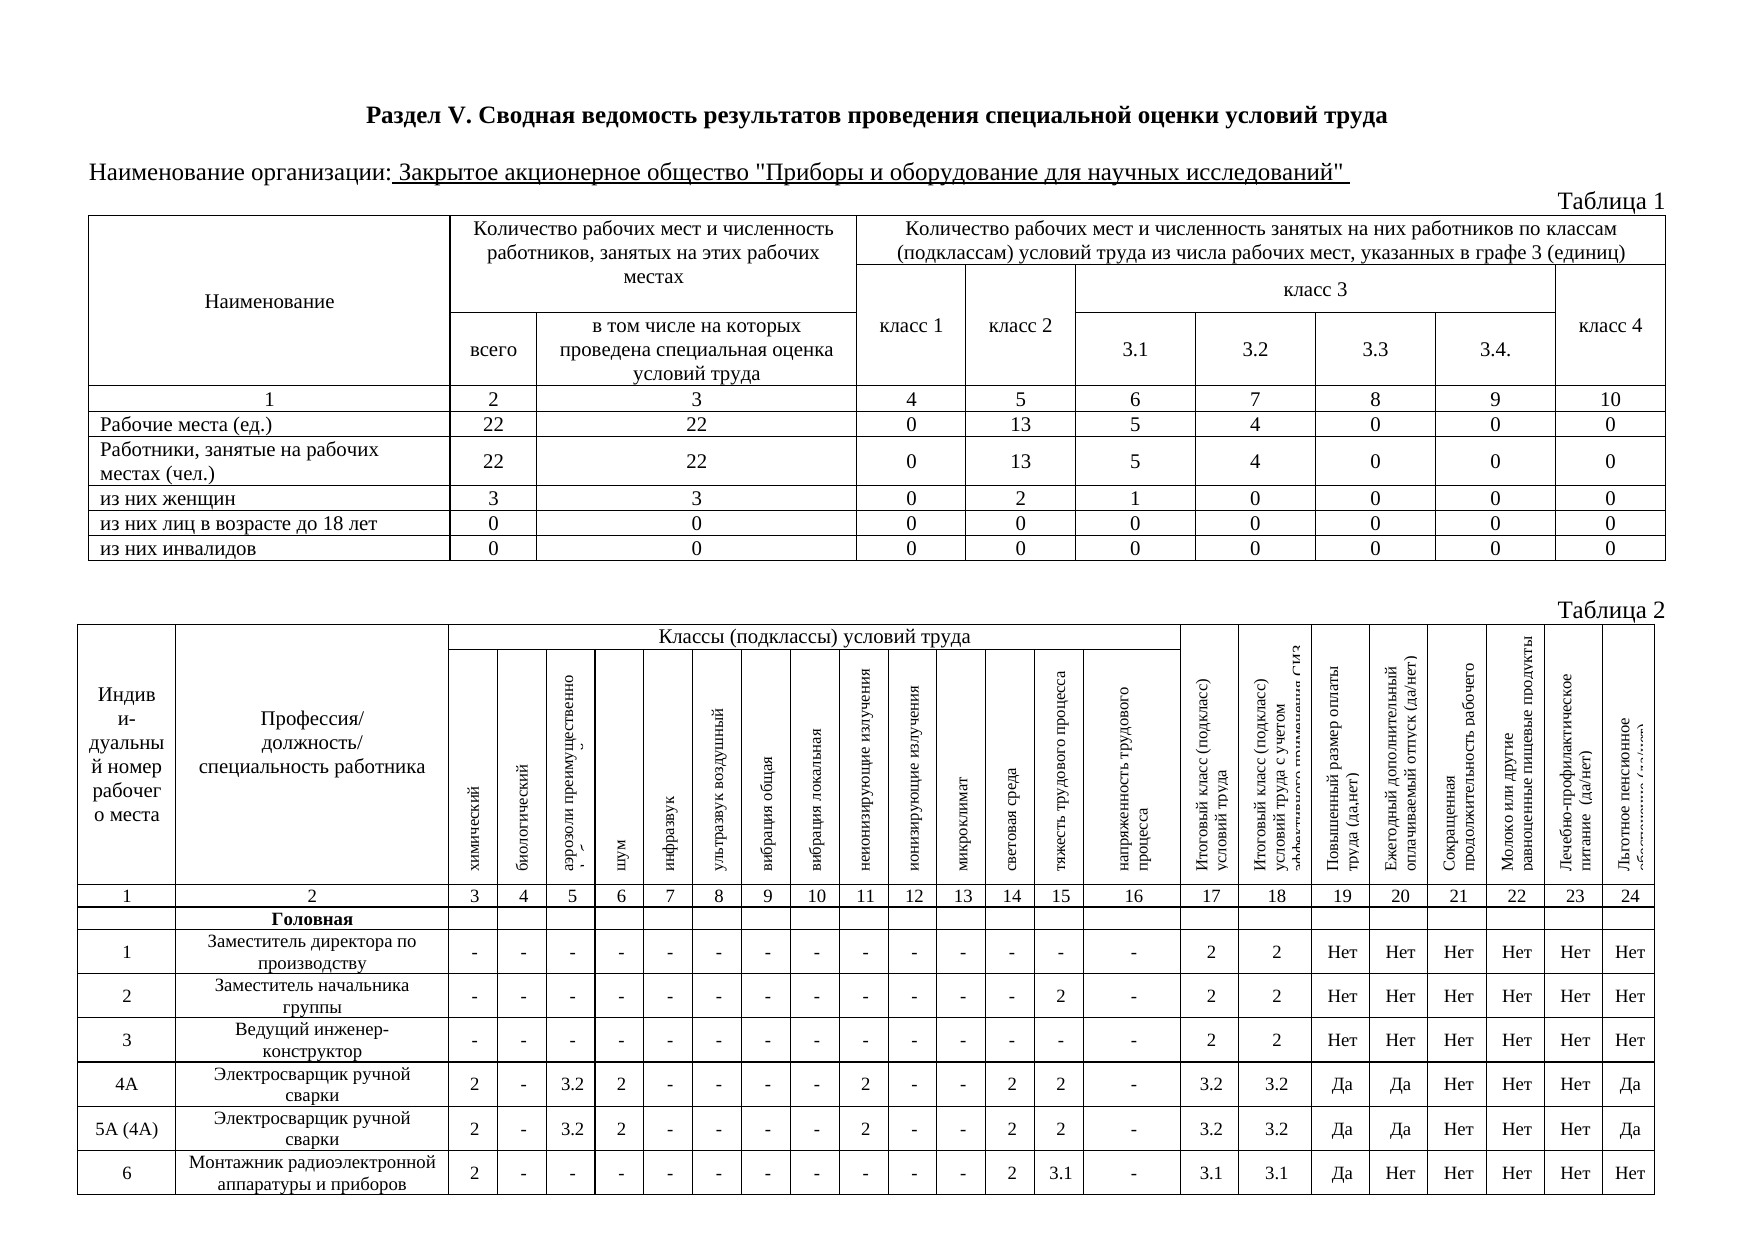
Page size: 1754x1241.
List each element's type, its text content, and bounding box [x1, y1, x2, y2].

table_cell Нет [1487, 974, 1544, 1017]
table_cell тяжесть трудового процесса [1035, 650, 1083, 884]
table_cell 0 [1556, 412, 1665, 436]
table_cell - [449, 1018, 497, 1061]
table_cell 4А [78, 1063, 175, 1106]
table_cell 2 [449, 1107, 497, 1150]
table_cell 0 [1316, 511, 1435, 535]
table_cell - [986, 974, 1034, 1017]
table_cell [693, 908, 741, 929]
table_cell - [693, 1018, 741, 1061]
table_cell 5А (4А) [78, 1107, 175, 1150]
table_cell Монтажник радиоэлектронной аппаратуры и приборов [176, 1151, 448, 1194]
table_cell - [498, 930, 546, 973]
table_cell - [889, 1063, 936, 1106]
table_cell 3 [449, 885, 497, 906]
table_cell - [693, 1107, 741, 1150]
table_cell Нет [1428, 930, 1486, 973]
table_cell 4 [857, 386, 965, 411]
table_cell Нет [1370, 930, 1427, 973]
table_cell 0 [857, 412, 965, 436]
table_cell Нет [1428, 1063, 1486, 1106]
table_cell 3.2 [547, 1107, 594, 1150]
table_cell - [596, 974, 643, 1017]
table_cell 10 [791, 885, 839, 906]
table_cell - [644, 930, 692, 973]
table_cell из них лиц в возрасте до 18 лет [89, 511, 449, 535]
table_cell - [693, 930, 741, 973]
table_cell 0 [451, 511, 536, 535]
table_cell 3 [537, 386, 856, 411]
table_cell - [791, 930, 839, 973]
table_cell Заместитель начальника группы [176, 974, 448, 1017]
table_cell - [644, 1063, 692, 1106]
table_cell 7 [1196, 386, 1315, 411]
table_cell 0 [1436, 511, 1555, 535]
table_cell 3 [78, 1018, 175, 1061]
table_cell 15 [1035, 885, 1083, 906]
table_cell 13 [937, 885, 985, 906]
table_cell Нет [1545, 974, 1602, 1017]
table_cell класс 3 [1076, 265, 1555, 312]
table_cell 2 [986, 1151, 1034, 1194]
table_cell 6 [596, 885, 643, 906]
table_cell [889, 908, 936, 929]
table_cell 0 [1556, 511, 1665, 535]
table_cell 0 [537, 511, 856, 535]
table_cell 8 [693, 885, 741, 906]
table_cell [1545, 908, 1602, 929]
table_cell 0 [966, 536, 1075, 560]
table_cell 21 [1428, 885, 1486, 906]
table_cell [547, 908, 594, 929]
table_cell - [889, 1018, 936, 1061]
table_cell - [889, 930, 936, 973]
table_cell 3.2 [1239, 1063, 1311, 1106]
table_cell 0 [1076, 536, 1195, 560]
table_cell 0 [1316, 486, 1435, 510]
table_cell 2 [986, 1063, 1034, 1106]
table_cell Рабочие места (ед.) [89, 412, 449, 436]
table_header Классы (подклассы) условий труда [449, 625, 1180, 649]
text Раздел V. Сводная ведомость результатов проведения специальной оценки условий труда [89, 100, 1665, 129]
table_cell Нет [1545, 1063, 1602, 1106]
table_cell 6 [1076, 386, 1195, 411]
table_cell 17 [1181, 885, 1238, 906]
table_cell - [742, 1151, 790, 1194]
table_cell шум [596, 650, 643, 884]
table_cell - [937, 1018, 985, 1061]
table_cell - [547, 1018, 594, 1061]
table_cell - [840, 1151, 888, 1194]
table_cell Нет [1603, 1151, 1654, 1194]
table_cell 0 [451, 536, 536, 560]
table_cell 9 [742, 885, 790, 906]
table_cell 3.2 [1196, 313, 1315, 385]
table_cell - [1084, 930, 1180, 973]
table_cell - [547, 1151, 594, 1194]
table_cell Нет [1487, 1151, 1544, 1194]
table_cell всего [451, 313, 536, 385]
table_cell класс 2 [966, 265, 1075, 385]
table_cell Нет [1487, 1018, 1544, 1061]
table_cell 13 [966, 412, 1075, 436]
table_cell - [1084, 974, 1180, 1017]
table_cell Головная [176, 908, 448, 929]
table_cell - [937, 1151, 985, 1194]
table_header Наименование [89, 216, 449, 385]
table_cell 3.2 [1181, 1063, 1238, 1106]
table_cell - [889, 1107, 936, 1150]
table_cell 0 [857, 536, 965, 560]
table_cell 2 [1181, 1018, 1238, 1061]
table_cell - [1035, 930, 1083, 973]
table_cell Нет [1370, 1018, 1427, 1061]
table_cell неионизирующие излучения [840, 650, 888, 884]
table_cell Да [1603, 1107, 1654, 1150]
table_cell 2 [1239, 930, 1311, 973]
table_cell 22 [537, 437, 856, 485]
table_cell 0 [966, 511, 1075, 535]
table_cell - [791, 1151, 839, 1194]
table_header Повышенный размер оплаты труда (да,нет) [1312, 625, 1369, 884]
table_cell - [791, 1063, 839, 1106]
table_cell - [1084, 1018, 1180, 1061]
table_cell Заместитель директора по производству [176, 930, 448, 973]
table_cell - [1084, 1063, 1180, 1106]
table_cell 0 [1436, 486, 1555, 510]
table_cell [1428, 908, 1486, 929]
table_cell 3.2 [1181, 1107, 1238, 1150]
table_cell - [449, 974, 497, 1017]
table_cell 19 [1312, 885, 1369, 906]
table_cell 24 [1603, 885, 1654, 906]
table_cell - [937, 974, 985, 1017]
table_cell Нет [1428, 974, 1486, 1017]
table_cell 22 [451, 412, 536, 436]
table_cell Нет [1428, 1018, 1486, 1061]
text Таблица 2 [89, 595, 1665, 623]
table_cell - [498, 1063, 546, 1106]
table_header Индивидуальный номер рабочего места [78, 625, 175, 884]
table_cell [937, 908, 985, 929]
table_cell [498, 908, 546, 929]
table_cell напряженность трудового процесса [1084, 650, 1180, 884]
table_cell - [986, 930, 1034, 973]
table_cell 0 [1316, 437, 1435, 485]
table_cell 2 [449, 1151, 497, 1194]
table_cell - [986, 1018, 1034, 1061]
table_cell 5 [547, 885, 594, 906]
table_cell 2 [1035, 1063, 1083, 1106]
table_cell класс 1 [857, 265, 965, 385]
table_cell Нет [1487, 1107, 1544, 1150]
table_cell - [498, 1018, 546, 1061]
table_cell 3.4. [1436, 313, 1555, 385]
table_cell - [693, 1063, 741, 1106]
table_cell [1181, 908, 1238, 929]
table_cell 5 [1076, 412, 1195, 436]
table_cell 0 [1316, 412, 1435, 436]
table_cell 1 [1076, 486, 1195, 510]
table_cell 0 [1196, 536, 1315, 560]
table_cell световая среда [986, 650, 1034, 884]
table_cell Нет [1545, 1018, 1602, 1061]
table_cell 2 [840, 1063, 888, 1106]
table_header Профессия/ должность/ специальность работника [176, 625, 448, 884]
table_cell 3.2 [547, 1063, 594, 1106]
table_cell 0 [1196, 511, 1315, 535]
table_cell Нет [1428, 1107, 1486, 1150]
table_cell 2 [840, 1107, 888, 1150]
table_cell - [937, 930, 985, 973]
table_cell - [1035, 1018, 1083, 1061]
table_cell - [889, 974, 936, 1017]
table_cell - [791, 1018, 839, 1061]
table_cell - [596, 1151, 643, 1194]
table_cell класс 4 [1556, 265, 1665, 385]
table_cell Нет [1603, 930, 1654, 973]
table_cell - [644, 974, 692, 1017]
table_cell - [937, 1107, 985, 1150]
table_cell Нет [1370, 974, 1427, 1017]
table_cell 14 [986, 885, 1034, 906]
table_cell из них женщин [89, 486, 449, 510]
table_cell - [889, 1151, 936, 1194]
table_cell - [742, 1063, 790, 1106]
table_header Сокращенная продолжительность рабочего времени (да/нет) [1428, 625, 1486, 884]
table_cell 2 [966, 486, 1075, 510]
table_cell 0 [1316, 536, 1435, 560]
table_cell 22 [537, 412, 856, 436]
table_cell Электросварщик ручной сварки [176, 1107, 448, 1150]
table_cell Нет [1545, 930, 1602, 973]
table_cell 1 [78, 885, 175, 906]
table_cell 3.1 [1181, 1151, 1238, 1194]
table_cell 2 [596, 1107, 643, 1150]
table_cell - [644, 1151, 692, 1194]
table_cell - [498, 974, 546, 1017]
table_cell [1084, 908, 1180, 929]
table_cell 22 [451, 437, 536, 485]
table_cell 0 [1436, 412, 1555, 436]
table_cell Ведущий инженер-конструктор [176, 1018, 448, 1061]
table_cell 3.3 [1316, 313, 1435, 385]
table_cell - [840, 1018, 888, 1061]
table_header Итоговый класс (подкласс) условий труда [1181, 625, 1238, 884]
table_cell Нет [1545, 1107, 1602, 1150]
table_cell - [742, 930, 790, 973]
table_cell 0 [1556, 486, 1665, 510]
table_cell 2 [1181, 974, 1238, 1017]
table_header Молоко или другие равноценные пищевые продукты (да/нет) [1487, 625, 1544, 884]
table_cell Нет [1487, 1063, 1544, 1106]
table_cell 22 [1487, 885, 1544, 906]
table_cell 0 [1556, 536, 1665, 560]
table_cell Да [1312, 1107, 1369, 1150]
table_cell 0 [1436, 437, 1555, 485]
table_cell Электросварщик ручной сварки [176, 1063, 448, 1106]
table_cell 5 [966, 386, 1075, 411]
table_cell 7 [644, 885, 692, 906]
table_cell - [840, 930, 888, 973]
table_cell 0 [1076, 511, 1195, 535]
table_cell 2 [1035, 974, 1083, 1017]
table_cell - [596, 930, 643, 973]
table_cell 0 [857, 511, 965, 535]
table_cell [644, 908, 692, 929]
table_cell Да [1603, 1063, 1654, 1106]
table_header Итоговый класс (подкласс) условий труда с учетом эффективного применения СИЗ [1239, 625, 1311, 884]
table_cell 2 [78, 974, 175, 1017]
table_cell - [840, 974, 888, 1017]
table_cell из них инвалидов [89, 536, 449, 560]
table_cell аэрозоли преимущественно фиброгенного действия [547, 650, 594, 884]
table_cell - [547, 974, 594, 1017]
table_cell - [596, 1018, 643, 1061]
table_cell 10 [1556, 386, 1665, 411]
table_cell [1035, 908, 1083, 929]
table_cell вибрация общая [742, 650, 790, 884]
table_cell [1239, 908, 1311, 929]
table_cell - [742, 1018, 790, 1061]
table_cell [840, 908, 888, 929]
table_cell 4 [498, 885, 546, 906]
table_cell - [1084, 1151, 1180, 1194]
table_header Ежегодный дополнительный оплачиваемый отпуск (да/нет) [1370, 625, 1427, 884]
table_cell - [791, 974, 839, 1017]
text Наименование организации: Закрытое акционерное общество "Приборы и оборудование для научных исследований" [89, 157, 1665, 186]
text Таблица 1 [89, 186, 1665, 215]
table_cell 23 [1545, 885, 1602, 906]
table_cell - [498, 1151, 546, 1194]
table_cell [1603, 908, 1654, 929]
table_cell Да [1370, 1063, 1427, 1106]
table_cell 0 [1556, 437, 1665, 485]
table_cell - [693, 1151, 741, 1194]
table_cell Нет [1312, 930, 1369, 973]
table_cell 0 [537, 536, 856, 560]
table_cell 13 [966, 437, 1075, 485]
table_cell 2 [1181, 930, 1238, 973]
table_cell Работники, занятые на рабочих местах (чел.) [89, 437, 449, 485]
table_cell Нет [1545, 1151, 1602, 1194]
table_header Количество рабочих мест и численность работников, занятых на этих рабочих местах [451, 216, 856, 312]
table_cell 1 [78, 930, 175, 973]
table_cell 2 [449, 1063, 497, 1106]
table_cell 2 [1035, 1107, 1083, 1150]
table_cell 16 [1084, 885, 1180, 906]
table_cell в том числе на которых проведена специальная оценка условий труда [537, 313, 856, 385]
table_cell - [693, 974, 741, 1017]
table_cell 3.1 [1035, 1151, 1083, 1194]
table_cell 3.1 [1239, 1151, 1311, 1194]
table_cell [78, 908, 175, 929]
table_cell [742, 908, 790, 929]
table_cell [1312, 908, 1369, 929]
table_cell - [644, 1107, 692, 1150]
table_cell - [547, 930, 594, 973]
table_cell Нет [1370, 1151, 1427, 1194]
table_cell 4 [1196, 437, 1315, 485]
table_header Лечебно-профилактическое питание (да/нет) [1545, 625, 1602, 884]
table_cell Да [1312, 1063, 1369, 1106]
table_header Льготное пенсионное обеспечение (да/нет) [1603, 625, 1654, 884]
table_cell 20 [1370, 885, 1427, 906]
table_cell химический [449, 650, 497, 884]
table_cell биологический [498, 650, 546, 884]
table_cell 5 [1076, 437, 1195, 485]
table_cell инфразвук [644, 650, 692, 884]
table_cell 3 [451, 486, 536, 510]
table_cell ультразвук воздушный [693, 650, 741, 884]
table_cell - [644, 1018, 692, 1061]
table_cell 6 [78, 1151, 175, 1194]
table_header Количество рабочих мест и численность занятых на них работников по классам (подклассам) условий труда из числа рабочих мест, указанных в графе 3 (единиц) [857, 216, 1665, 264]
table_cell [596, 908, 643, 929]
table_cell 18 [1239, 885, 1311, 906]
table_cell 12 [889, 885, 936, 906]
table_cell Нет [1312, 1018, 1369, 1061]
table_cell Нет [1428, 1151, 1486, 1194]
table_cell Нет [1603, 974, 1654, 1017]
table_cell 3 [537, 486, 856, 510]
table_cell 0 [1196, 486, 1315, 510]
table_cell 0 [857, 437, 965, 485]
table_cell 2 [986, 1107, 1034, 1150]
table_cell ионизирующие излучения [889, 650, 936, 884]
table_cell 2 [176, 885, 448, 906]
table_cell микроклимат [937, 650, 985, 884]
table_cell - [742, 1107, 790, 1150]
table_cell вибрация локальная [791, 650, 839, 884]
table_cell 4 [1196, 412, 1315, 436]
table_cell 2 [451, 386, 536, 411]
table_cell 9 [1436, 386, 1555, 411]
table_cell Нет [1312, 974, 1369, 1017]
table_cell 2 [596, 1063, 643, 1106]
table_cell [1370, 908, 1427, 929]
table_cell - [937, 1063, 985, 1106]
table_cell 2 [1239, 974, 1311, 1017]
table_cell 11 [840, 885, 888, 906]
table_cell - [1084, 1107, 1180, 1150]
table_cell Нет [1603, 1018, 1654, 1061]
table_cell 0 [857, 486, 965, 510]
table_cell 1 [89, 386, 449, 411]
table_cell 2 [1239, 1018, 1311, 1061]
table_cell [449, 908, 497, 929]
table_cell - [449, 930, 497, 973]
table_cell 3.2 [1239, 1107, 1311, 1150]
table_cell - [791, 1107, 839, 1150]
table_cell - [742, 974, 790, 1017]
table_cell [1487, 908, 1544, 929]
table_cell - [498, 1107, 546, 1150]
table_cell [986, 908, 1034, 929]
table_cell Да [1370, 1107, 1427, 1150]
table_cell Да [1312, 1151, 1369, 1194]
table_cell 0 [1436, 536, 1555, 560]
table_cell Нет [1487, 930, 1544, 973]
table_cell [791, 908, 839, 929]
table_cell 3.1 [1076, 313, 1195, 385]
table_cell 8 [1316, 386, 1435, 411]
